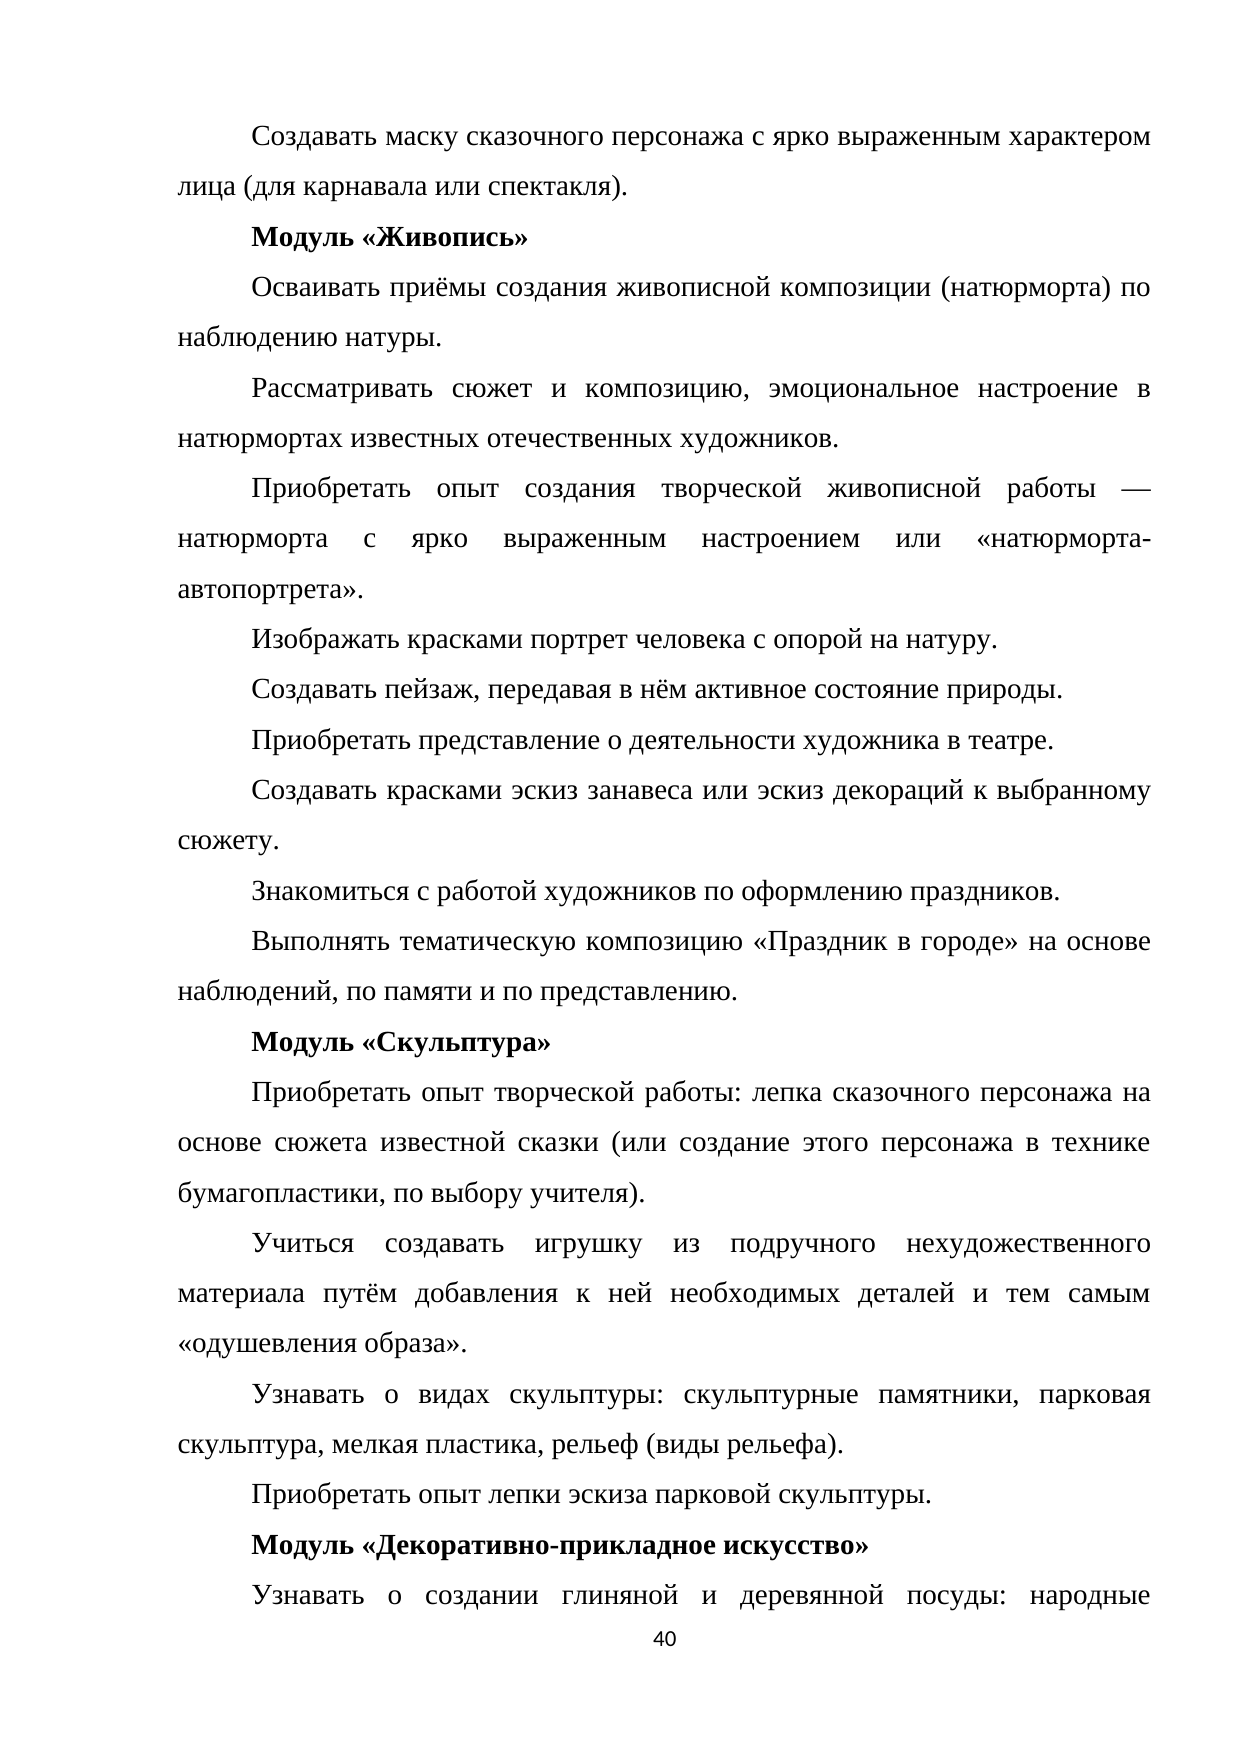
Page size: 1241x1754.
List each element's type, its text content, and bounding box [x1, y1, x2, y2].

text Узнавать о видах скульптуры: скульптурные памятники, парковая скульптура, мелкая пластика, рельеф (виды рельефа). [177, 1376, 1152, 1460]
text Приобретать представление о деятельности художника в театре. [177, 722, 1152, 755]
text Изображать красками портрет человека с опорой на натуру. [177, 621, 1152, 655]
text Учиться создавать игрушку из подручного нехудожественного материала путём добавления к ней необходимых деталей и тем самым «одушевления образа». [177, 1225, 1152, 1359]
text Модуль «Декоративно-прикладное искусство» [177, 1527, 1152, 1560]
text Приобретать опыт создания творческой живописной работы — натюрморта с ярко выраженным настроением или «натюрморта-автопортрета». [177, 470, 1152, 604]
text Знакомиться с работой художников по оформлению праздников. [177, 873, 1152, 906]
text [177, 1577, 1152, 1611]
text Осваивать приёмы создания живописной композиции (натюрморта) по наблюдению натуры. [177, 269, 1152, 353]
text Создавать маску сказочного персонажа с ярко выраженным характером лица (для карнавала или спектакля). [177, 118, 1152, 202]
text Рассматривать сюжет и композицию, эмоциональное настроение в натюрмортах известных отечественных художников. [177, 370, 1152, 453]
text Приобретать опыт творческой работы: лепка сказочного персонажа на основе сюжета известной сказки (или создание этого персонажа в технике бумагопластики, по выбору учителя). [177, 1074, 1152, 1208]
text Модуль «Живопись» [177, 219, 1152, 252]
text Выполнять тематическую композицию «Праздник в городе» на основе наблюдений, по памяти и по представлению. [177, 923, 1152, 1007]
text Создавать красками эскиз занавеса или эскиз декораций к выбранному сюжету. [177, 772, 1152, 856]
text Приобретать опыт лепки эскиза парковой скульптуры. [177, 1477, 1152, 1510]
text Модуль «Скульптура» [177, 1024, 1152, 1057]
text Создавать пейзаж, передавая в нём активное состояние природы. [177, 672, 1152, 705]
